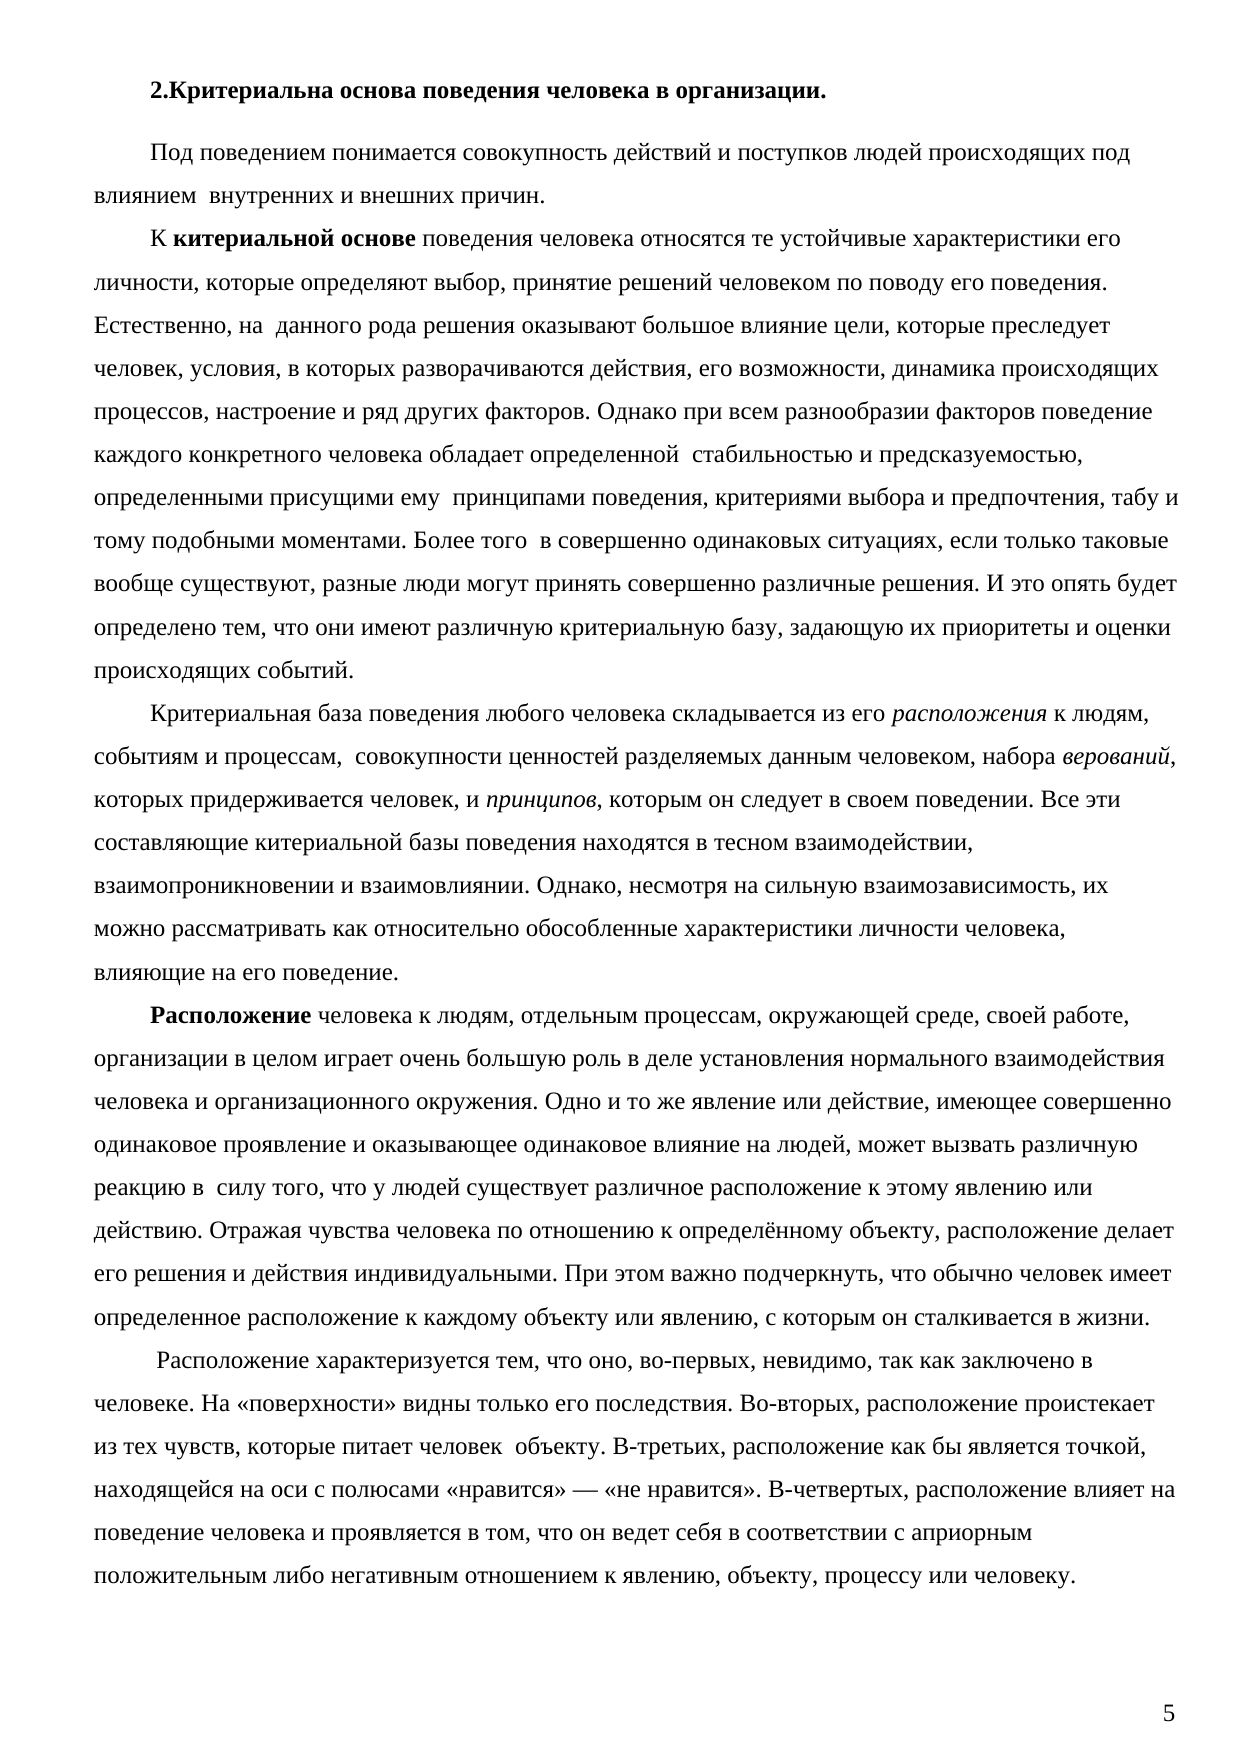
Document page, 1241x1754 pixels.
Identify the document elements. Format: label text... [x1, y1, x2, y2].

text Критериальная база поведения любого человека складывается из его расположения к людям, событиям и процессам, совокупности ценностей разделяемых данным человеком, набора верований, которых придерживается человек, и принципов, которым он следует в своем поведении. Все эти составляющие китериальной базы поведения находятся в тесном взаимодействии, взаимопроникновении и взаимовлиянии. Однако, несмотря на сильную взаимозависимость, их можно рассматривать как относительно обособленные характеристики личности человека, влияющие на его поведение. [94, 698, 1181, 985]
text Расположение характеризуется тем, что оно, во-первых, невидимо, так как заключено в человеке. На «поверхности» видны только его последствия. Во-вторых, расположение проистекает из тех чувств, которые питает человек объекту. В-третьих, расположение как бы является точкой, находящейся на оси с полюсами «нравится» — «не нравится». В-четвертых, расположение влияет на поведение человека и проявляется в том, что он ведет себя в соответствии с априорным положительным либо негативным отношением к явлению, объекту, процессу или человеку. [94, 1345, 1181, 1589]
text Под поведением понимается совокупность действий и поступков людей происходящих под влиянием внутренних и внешних причин. [94, 137, 1181, 209]
text Расположение человека к людям, отдельным процессам, окружающей среде, своей работе, организации в целом играет очень большую роль в деле установления нормального взаимодействия человека и организационного окружения. Одно и то же явление или действие, имеющее совершенно одинаковое проявление и оказывающее одинаковое влияние на людей, может вызвать различную реакцию в силу того, что у людей существует различное расположение к этому явлению или действию. Отражая чувства человека по отношению к определённому объекту, расположение делает его решения и действия индивидуальными. При этом важно подчеркнуть, что обычно человек имеет определенное расположение к каждому объекту или явлению, с которым он сталкивается в жизни. [94, 1000, 1181, 1330]
text К китериальной основе поведения человека относятся те устойчивые характеристики его личности, которые определяют выбор, принятие решений человеком по поводу его поведения. Естественно, на данного рода решения оказывают большое влияние цели, которые преследует человек, условия, в которых разворачиваются действия, его возможности, динамика происходящих процессов, настроение и ряд других факторов. Однако при всем разнообразии факторов поведение каждого конкретного человека обладает определенной стабильностью и предсказуемостью, определенными присущими ему принципами поведения, критериями выбора и предпочтения, табу и тому подобными моментами. Более того в совершенно одинаковых ситуациях, если только таковые вообще существуют, разные люди могут принять совершенно различные решения. И это опять будет определено тем, что они имеют различную критериальную базу, задающую их приоритеты и оценки происходящих событий. [94, 223, 1181, 683]
text 2.Критериальна основа поведения человека в организации. [94, 75, 1181, 104]
